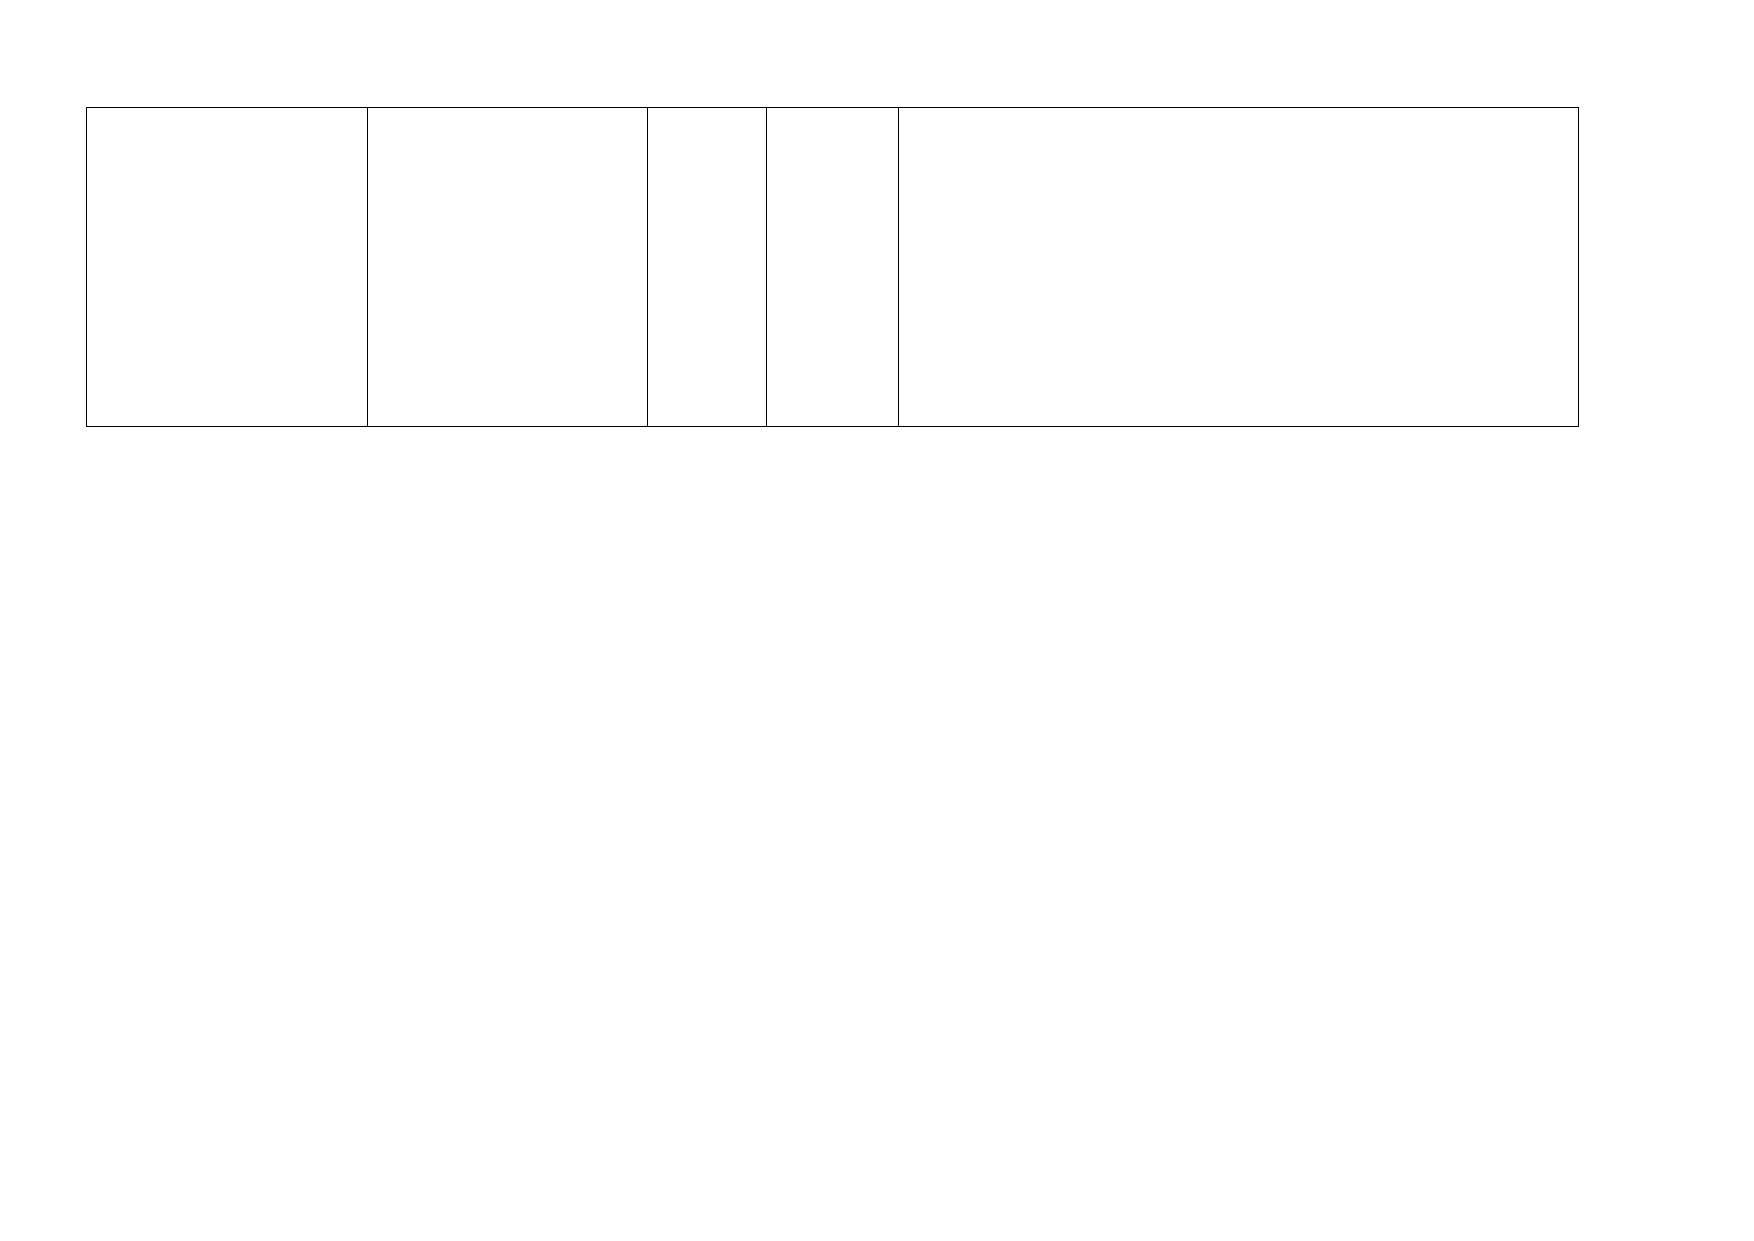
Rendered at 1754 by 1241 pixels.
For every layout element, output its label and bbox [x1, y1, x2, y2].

table_cell [899, 108, 1578, 426]
table_cell [368, 108, 647, 426]
table_cell [87, 108, 367, 426]
table_cell [648, 108, 766, 426]
table_cell [767, 108, 898, 426]
